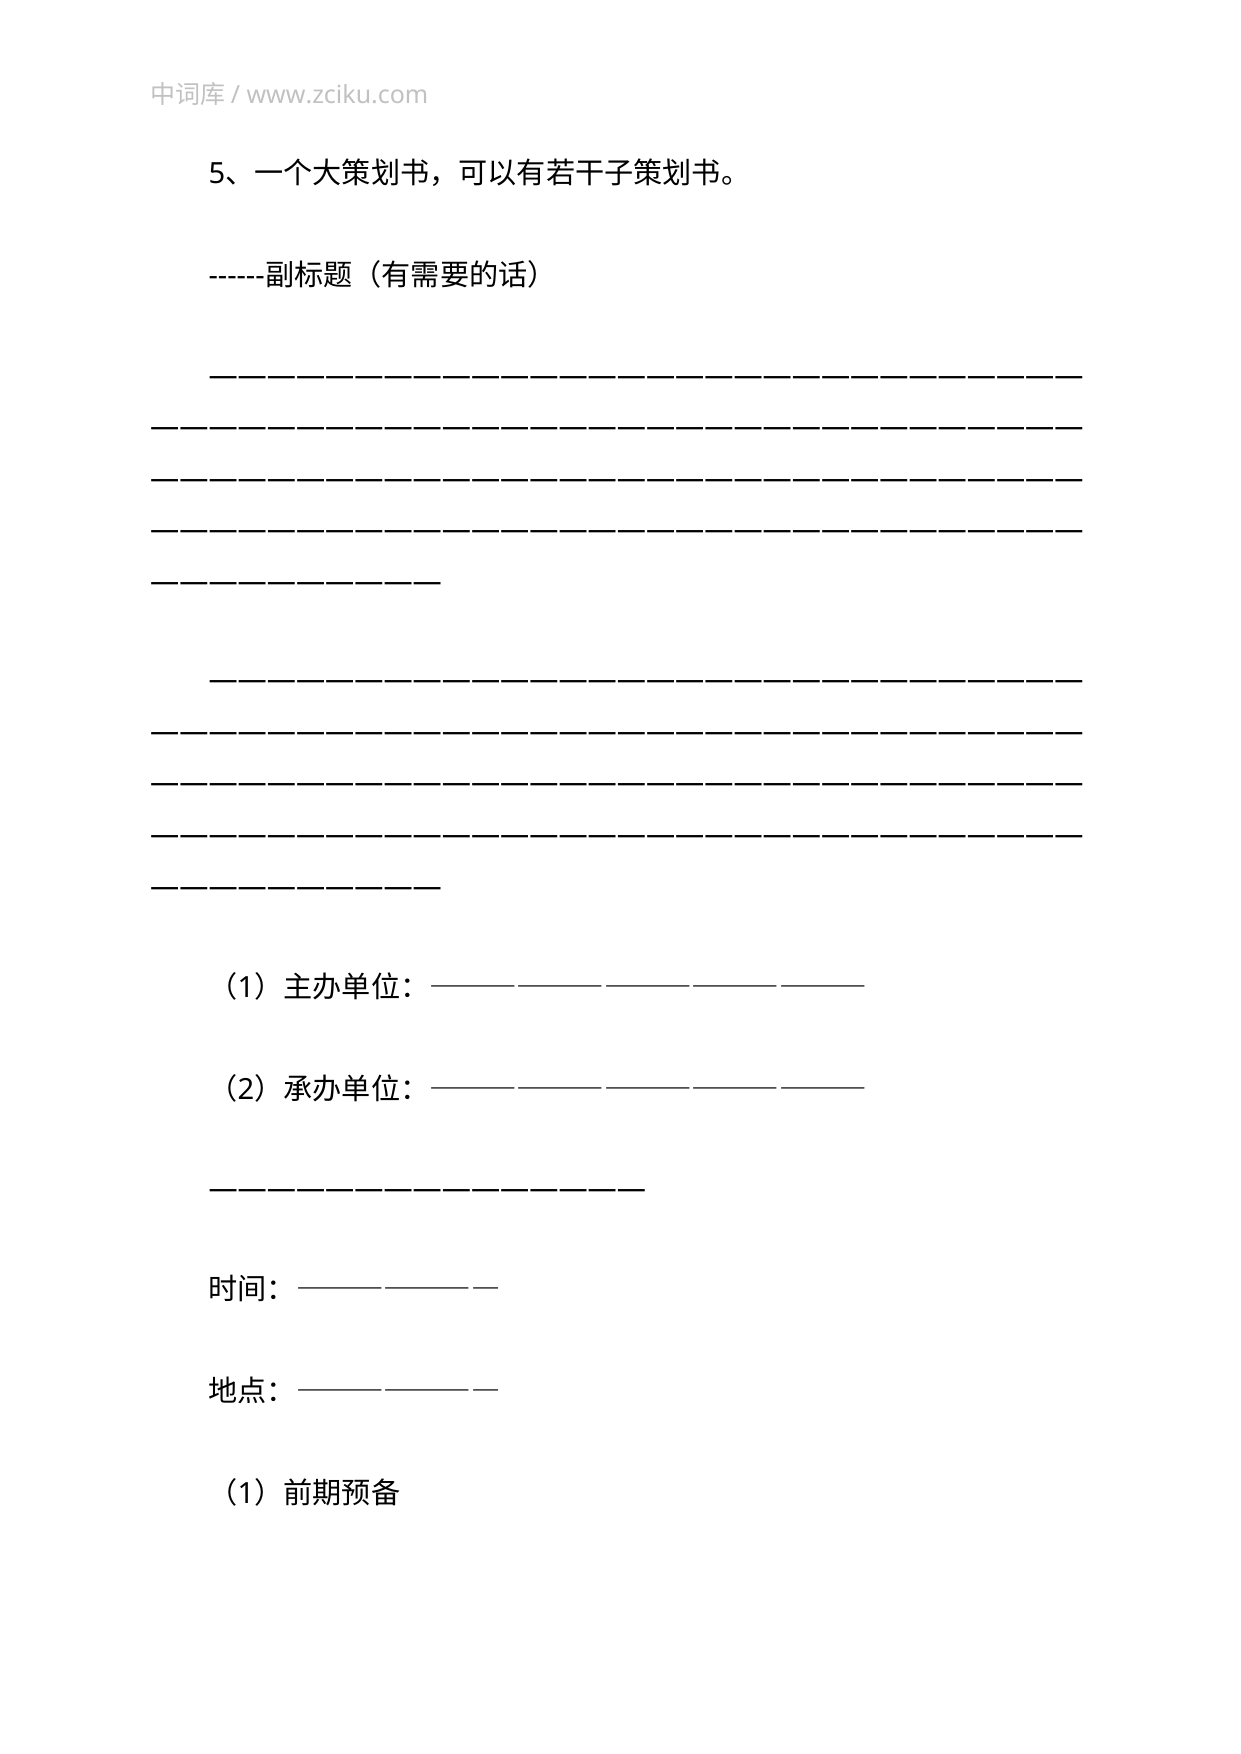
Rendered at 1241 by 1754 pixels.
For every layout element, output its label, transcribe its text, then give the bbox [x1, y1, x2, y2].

text （2）承办单位：――――――――――――――― [150, 1065, 1090, 1108]
text （1）前期预备 [150, 1469, 1090, 1512]
text ――――――――――――――― [150, 1167, 1090, 1207]
text ―――――――――――――――――――――――――――――――――――――――――――――――――――――――――――――――――――――――――――――――――――――――――――――――――――――――――――――――――――――――――――――――――――――――― [150, 659, 1090, 904]
text 5、一个大策划书，可以有若干子策划书。 [150, 150, 1090, 192]
text ------副标题（有需要的话） [150, 252, 1090, 294]
text 时间：――――――― [150, 1266, 1090, 1308]
text （1）主办单位：――――――――――――――― [150, 963, 1090, 1006]
text 地点：――――――― [150, 1367, 1090, 1410]
text ―――――――――――――――――――――――――――――――――――――――――――――――――――――――――――――――――――――――――――――――――――――――――――――――――――――――――――――――――――――――――――――――――――――――― [150, 354, 1090, 600]
